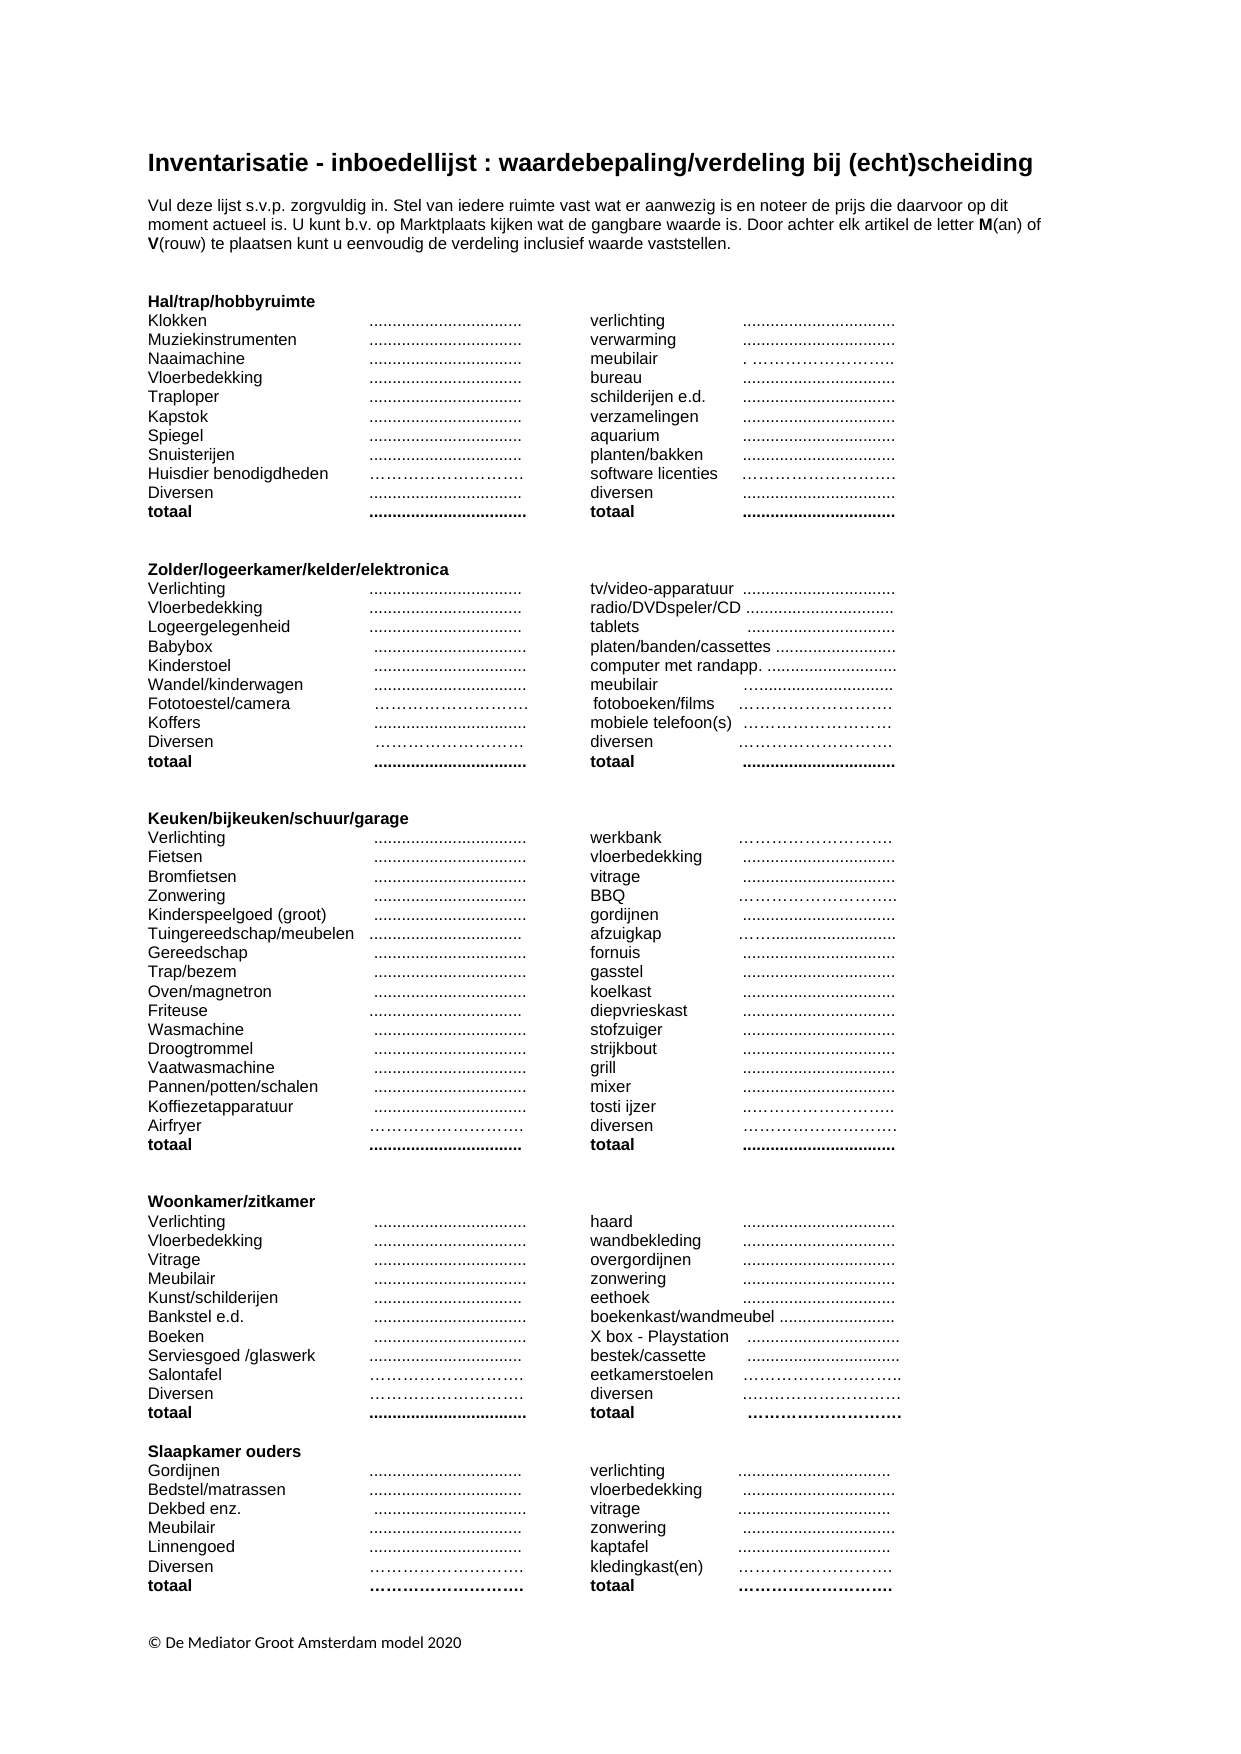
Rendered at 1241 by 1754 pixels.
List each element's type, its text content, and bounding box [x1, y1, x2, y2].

text Diversen ………………………. kledingkast(en) ………………………. [148, 1556, 1093, 1576]
text Klokken ................................. verlichting ................................. [148, 311, 1093, 330]
text Traploper ................................. schilderijen e.d. ................................. [148, 387, 1093, 406]
text Airfryer ………………………. diversen ………………………. [148, 1116, 1093, 1135]
text Kapstok ................................. verzamelingen ................................. [148, 406, 1093, 426]
text Fototoestel/camera ………………………. fotoboeken/films ………………………. [148, 694, 1093, 713]
text Vul deze lijst s.v.p. zorgvuldig in. Stel van iedere ruimte vast wat er aanwezig is en noteer de prijs die daarvoor op dit [148, 196, 1093, 215]
text Huisdier benodigdheden ………………………. software licenties ………………………. [148, 464, 1093, 483]
text Bromfietsen ................................. vitrage ................................. [148, 866, 1093, 886]
text Snuisterijen ................................. planten/bakken ................................. [148, 445, 1093, 464]
text totaal ................................. totaal ................................. [148, 751, 1093, 771]
text Wasmachine ................................. stofzuiger ................................. [148, 1020, 1093, 1039]
text totaal .................................. totaal ………………………. [148, 1403, 1093, 1422]
text Verlichting ................................. werkbank ………………………. [148, 828, 1093, 847]
text Babybox ................................. platen/banden/cassettes .......................... [148, 636, 1093, 656]
text Slaapkamer ouders [148, 1441, 1093, 1461]
text Linnengoed ................................. kaptafel ................................. [148, 1537, 1093, 1556]
text Zonwering ................................. BBQ ……………………….. [148, 886, 1093, 905]
text Gordijnen ................................. verlichting ................................. [148, 1461, 1093, 1480]
text Bankstel e.d. ................................. boekenkast/wandmeubel ......................... [148, 1307, 1093, 1326]
text Vloerbedekking ................................. bureau ................................. [148, 368, 1093, 387]
text Vloerbedekking ................................. radio/DVDspeler/CD ................................ [148, 598, 1093, 617]
text Meubilair ................................. zonwering ................................. [148, 1518, 1093, 1537]
text moment actueel is. U kunt b.v. op Marktplaats kijken wat de gangbare waarde is. Door achter elk artikel de letter M(an) of V(rouw) te plaatsen kunt u eenvoudig de verdeling inclusief waarde vaststellen. [148, 215, 1093, 253]
text Pannen/potten/schalen ................................. mixer ................................. [148, 1077, 1093, 1096]
text Wandel/kinderwagen ................................. meubilair …............................. [148, 675, 1093, 694]
text Diversen ………………………. diversen .….…………………… [148, 1384, 1093, 1403]
text Dekbed enz. ................................. vitrage ................................. [148, 1499, 1093, 1518]
text totaal ………………………. totaal ………………………. [148, 1576, 1093, 1595]
text Bedstel/matrassen ................................. vloerbedekking ................................. [148, 1480, 1093, 1499]
text Verlichting ................................. haard ................................. [148, 1211, 1093, 1231]
text Vitrage ................................. overgordijnen ................................. [148, 1250, 1093, 1269]
text Naaimachine ................................. meubilair . …………………….. [148, 349, 1093, 368]
text Oven/magnetron ................................. koelkast ................................. [148, 981, 1093, 1001]
text Gereedschap ................................. fornuis ................................. [148, 943, 1093, 962]
text Diversen ................................. diversen ................................. [148, 483, 1093, 502]
text Koffers ................................. mobiele telefoon(s) ……………………… [148, 713, 1093, 732]
text Woonkamer/zitkamer [148, 1192, 1093, 1211]
text totaal .................................. totaal ................................. [148, 502, 1093, 521]
text Logeergelegenheid ................................. tablets ................................ [148, 617, 1093, 636]
text Hal/trap/hobbyruimte [148, 291, 1093, 311]
text Koffiezetapparatuur ................................. tosti ijzer ..…………………….. [148, 1096, 1093, 1116]
text Verlichting ................................. tv/video-apparatuur ................................. [148, 579, 1093, 598]
text Vaatwasmachine ................................. grill ................................. [148, 1058, 1093, 1077]
text Inventarisatie - inboedellijst : waardebepaling/verdeling bij (echt)scheiding [148, 148, 1093, 176]
text Vloerbedekking ................................. wandbekleding ................................. [148, 1231, 1093, 1250]
text Salontafel ………………………. eetkamerstoelen ……………………….. [148, 1365, 1093, 1384]
text Zolder/logeerkamer/kelder/elektronica [148, 560, 1093, 579]
text totaal ................................. totaal ................................. [148, 1135, 1093, 1154]
text Boeken ................................. X box - Playstation ................................. [148, 1326, 1093, 1346]
text Muziekinstrumenten ................................. verwarming ................................. [148, 330, 1093, 349]
text Diversen ……………………… diversen ………………………. [148, 732, 1093, 751]
text Trap/bezem ................................. gasstel ................................. [148, 962, 1093, 981]
text Droogtrommel ................................. strijkbout ................................. [148, 1039, 1093, 1058]
text Kinderspeelgoed (groot) ................................. gordijnen ................................. [148, 905, 1093, 924]
text Kunst/schilderijen ................................ eethoek ................................. [148, 1288, 1093, 1307]
text Meubilair ................................. zonwering ................................. [148, 1269, 1093, 1288]
text Kinderstoel ................................. computer met randapp. ............................ [148, 656, 1093, 675]
text Keuken/bijkeuken/schuur/garage [148, 809, 1093, 828]
text Spiegel ................................. aquarium ................................. [148, 426, 1093, 445]
text Friteuse ................................. diepvrieskast ................................. [148, 1001, 1093, 1020]
text Tuingereedschap/meubelen ................................. afzuigkap ……........................... [148, 924, 1093, 943]
text Fietsen ................................. vloerbedekking ................................. [148, 847, 1093, 866]
text Serviesgoed /glaswerk ................................. bestek/cassette ................................. [148, 1346, 1093, 1365]
